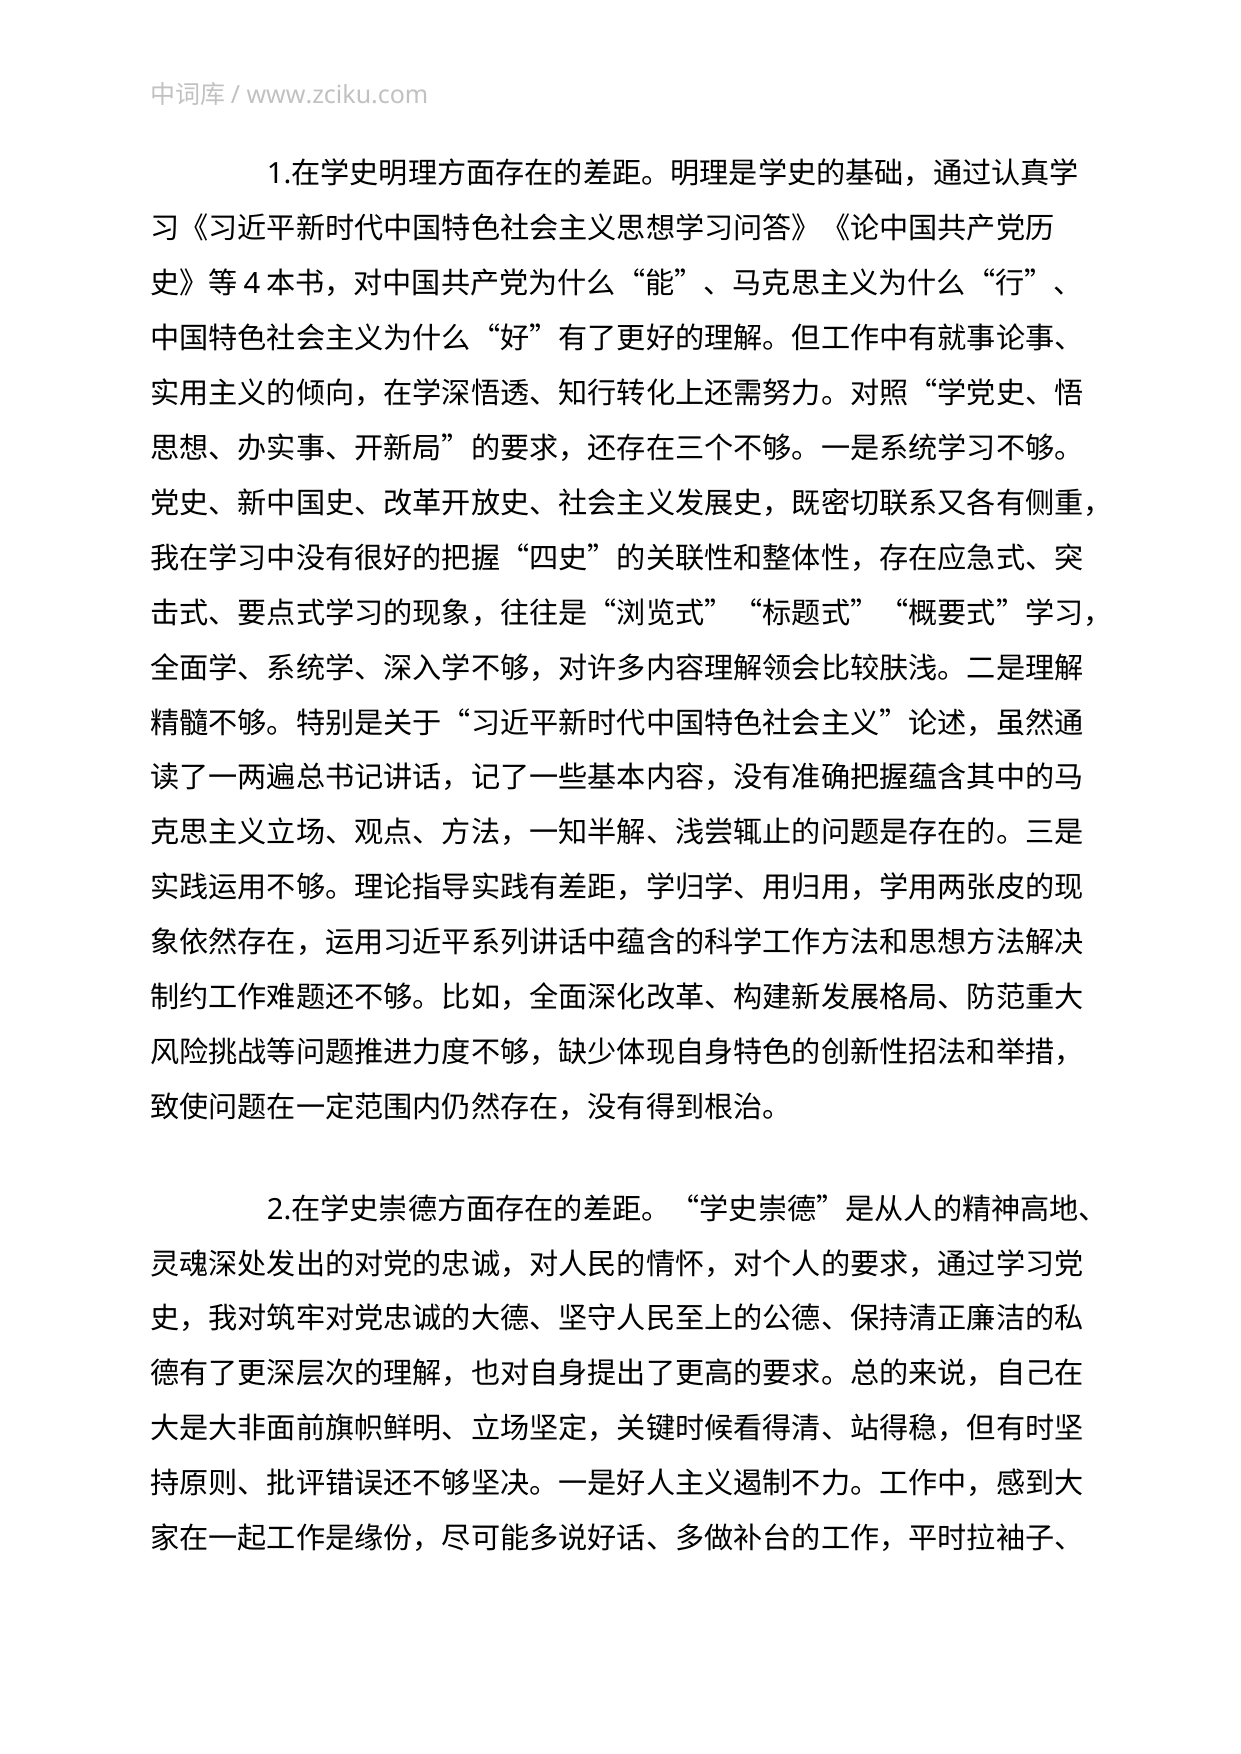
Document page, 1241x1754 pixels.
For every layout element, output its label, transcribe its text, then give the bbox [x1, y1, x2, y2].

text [150, 1185, 1090, 1557]
text 1.在学史明理方面存在的差距。明理是学史的基础，通过认真学习《习近平新时代中国特色社会主义思想学习问答》《论中国共产党历史》等4本书，对中国共产党为什么“能”、马克思主义为什么“行”、中国特色社会主义为什么“好”有了更好的理解。但工作中有就事论事、实用主义的倾向，在学深悟透、知行转化上还需努力。对照“学党史、悟思想、办实事、开新局”的要求，还存在三个不够。一是系统学习不够。党史、新中国史、改革开放史、社会主义发展史，既密切联系又各有侧重，我在学习中没有很好的把握“四史”的关联性和整体性，存在应急式、突击式、要点式学习的现象，往往是“浏览式”“标题式”“概要式”学习，全面学、系统学、深入学不够，对许多内容理解领会比较肤浅。二是理解精髓不够。特别是关于“习近平新时代中国特色社会主义”论述，虽然通读了一两遍总书记讲话，记了一些基本内容，没有准确把握蕴含其中的马克思主义立场、观点、方法，一知半解、浅尝辄止的问题是存在的。三是实践运用不够。理论指导实践有差距，学归学、用归用，学用两张皮的现象依然存在，运用习近平系列讲话中蕴含的科学工作方法和思想方法解决制约工作难题还不够。比如，全面深化改革、构建新发展格局、防范重大风险挑战等问题推进力度不够，缺少体现自身特色的创新性招法和举措，致使问题在一定范围内仍然存在，没有得到根治。 [150, 150, 1090, 1126]
